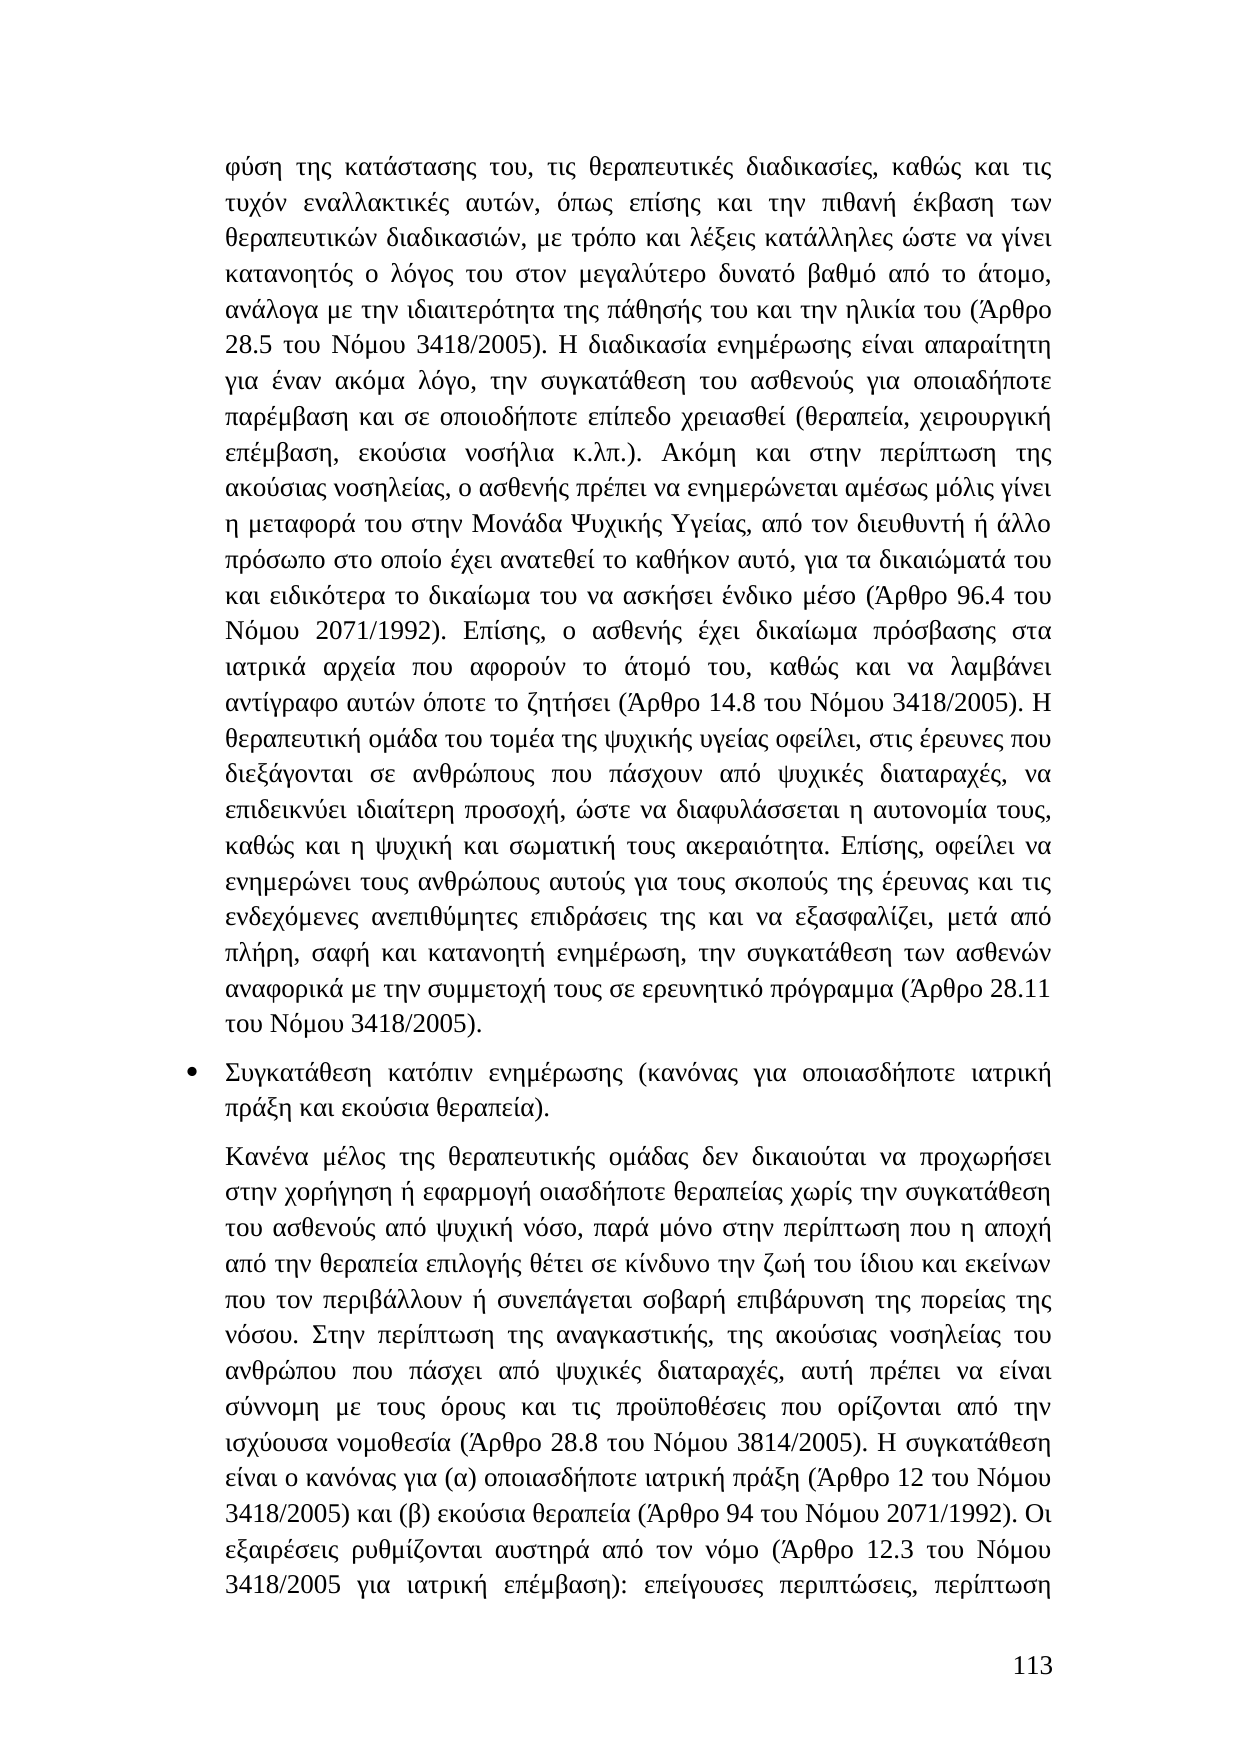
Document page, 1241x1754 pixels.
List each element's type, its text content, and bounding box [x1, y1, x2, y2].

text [187, 150, 1053, 1039]
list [225, 1140, 1053, 1600]
text Συγκατάθεση κατόπιν ενημέρωσης (κανόνας για οποιασδήποτε ιατρική πράξη και εκούσια θεραπεία). [187, 1056, 1053, 1123]
